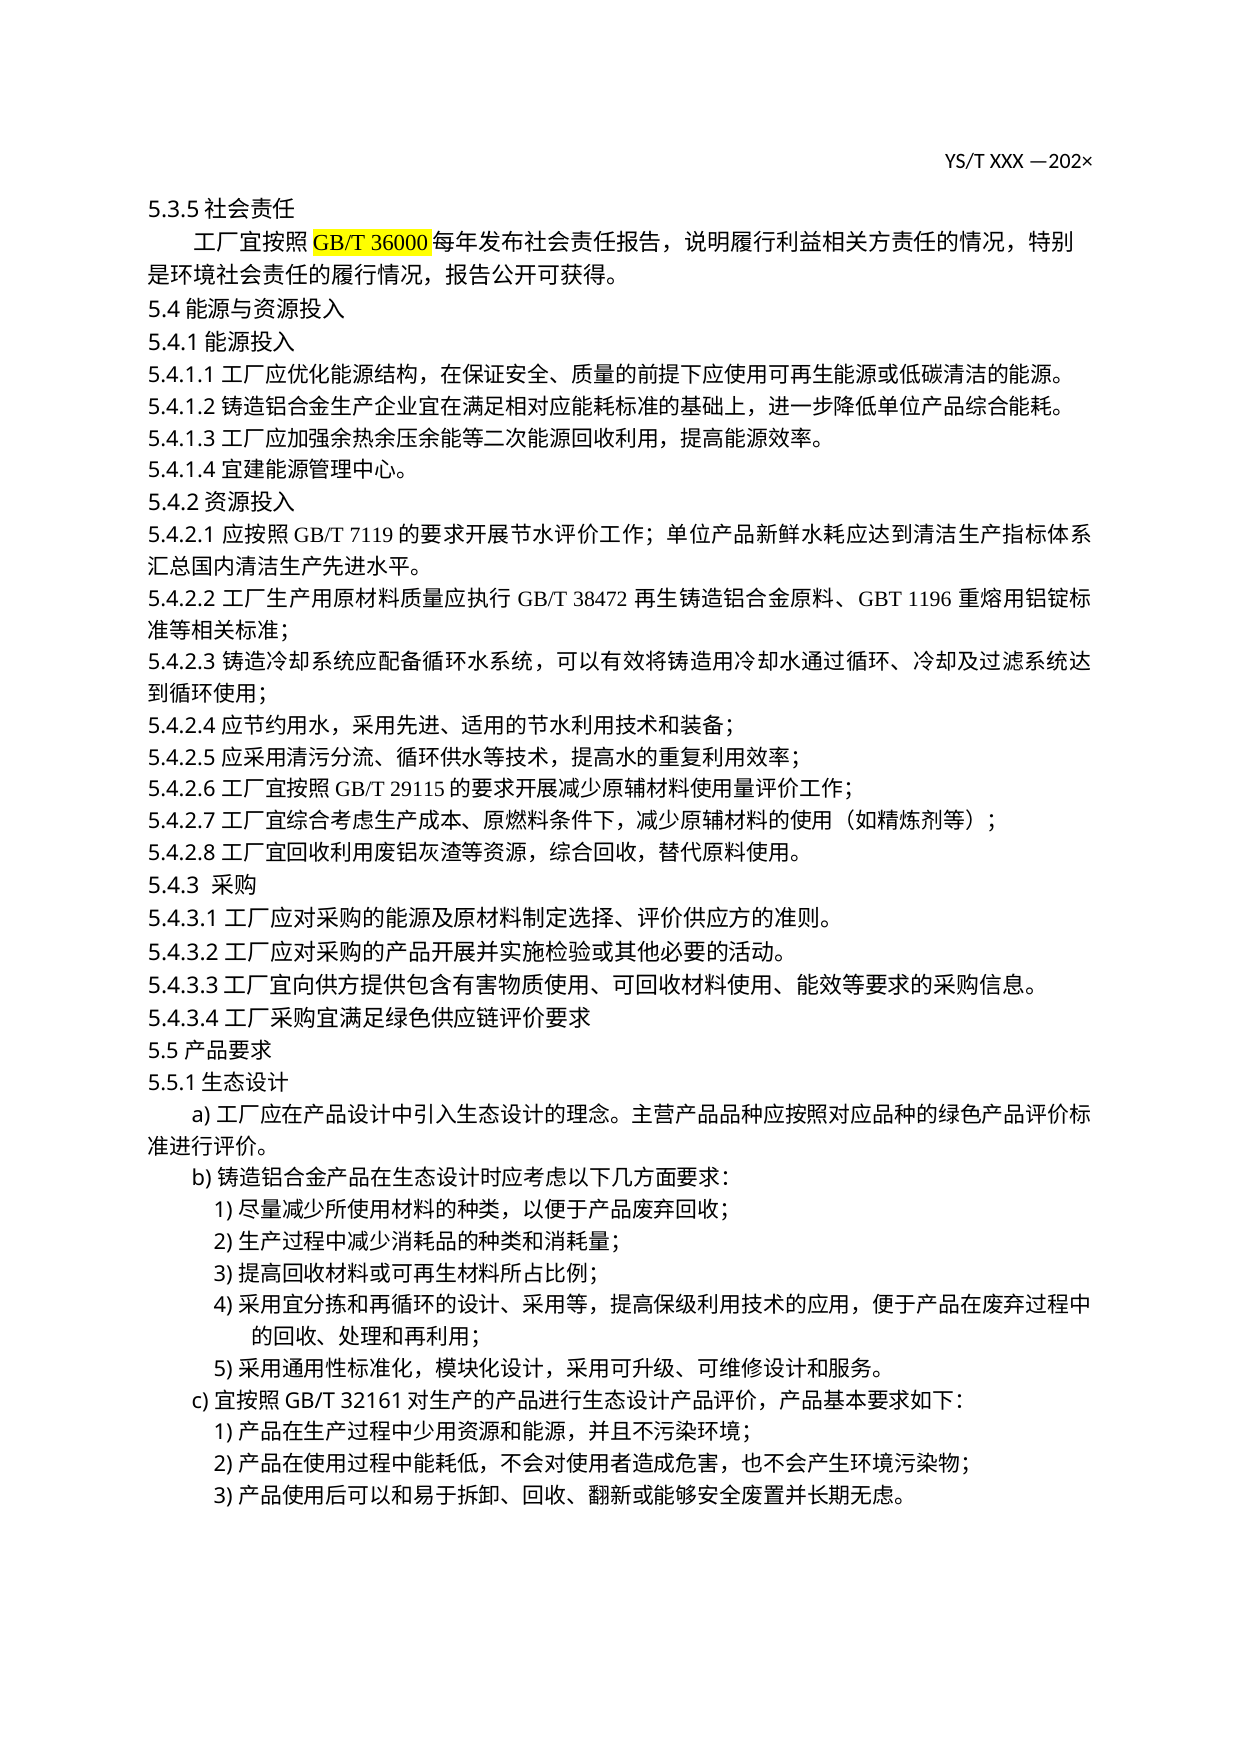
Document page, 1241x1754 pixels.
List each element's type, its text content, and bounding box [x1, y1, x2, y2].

text 5.4.2.3 铸造冷却系统应配备循环水系统，可以有效将铸造用冷却水通过循环、冷却及过滤系统达到循环使用； [148, 644, 1092, 708]
text 5.5.1生态设计 [148, 1065, 1092, 1097]
text 2) 产品在使用过程中能耗低，不会对使用者造成危害，也不会产生环境污染物； [148, 1446, 1092, 1478]
text a) 工厂应在产品设计中引入生态设计的理念。主营产品品种应按照对应品种的绿色产品评价标准进行评价。 [148, 1097, 1092, 1160]
text 5) 采用通用性标准化，模块化设计，采用可升级、可维修设计和服务。 [148, 1351, 1092, 1383]
text 5.4.2.6 工厂宜按照GB/T 29115的要求开展减少原辅材料使用量评价工作； [148, 771, 1092, 803]
text 5.3.5社会责任 [148, 191, 1092, 224]
text 2) 生产过程中减少消耗品的种类和消耗量； [148, 1224, 1092, 1256]
text 1) 产品在生产过程中少用资源和能源，并且不污染环境； [148, 1414, 1092, 1446]
text 4) 采用宜分拣和再循环的设计、采用等，提高保级利用技术的应用，便于产品在废弃过程中的回收、处理和再利用； [213, 1287, 1092, 1351]
list 5.4能源与资源投入 [148, 290, 1092, 324]
text 5.4.2.1 应按照GB/T 7119的要求开展节水评价工作；单位产品新鲜水耗应达到清洁生产指标体系汇总国内清洁生产先进水平。 [148, 517, 1092, 581]
text c) 宜按照GB/T 32161对生产的产品进行生态设计产品评价，产品基本要求如下： [148, 1383, 1092, 1414]
text 3) 提高回收材料或可再生材料所占比例； [148, 1256, 1092, 1287]
text 5.4.1能源投入 [148, 324, 1092, 357]
text 5.4.3.3工厂宜向供方提供包含有害物质使用、可回收材料使用、能效等要求的采购信息。 [148, 967, 1092, 1000]
text 5.4.1.4 宜建能源管理中心。 [148, 452, 1092, 484]
text 5.4.2.2 工厂生产用原材料质量应执行GB/T 38472 再生铸造铝合金原料、GBT 1196 重熔用铝锭标准等相关标准； [148, 581, 1092, 644]
text 5.4.2.7 工厂宜综合考虑生产成本、原燃料条件下，减少原辅材料的使用（如精炼剂等）； [148, 803, 1092, 835]
text 5.4.3.1 工厂应对采购的能源及原材料制定选择、评价供应方的准则。 [148, 900, 1092, 933]
text 5.4.1.2 铸造铝合金生产企业宜在满足相对应能耗标准的基础上，进一步降低单位产品综合能耗。 [148, 389, 1092, 421]
text 5.4.1.3 工厂应加强余热余压余能等二次能源回收利用，提高能源效率。 [148, 421, 1092, 452]
text 5.4.1.1 工厂应优化能源结构，在保证安全、质量的前提下应使用可再生能源或低碳清洁的能源。 [148, 357, 1092, 389]
text 5.4.2.5 应采用清污分流、循环供水等技术，提高水的重复利用效率； [148, 739, 1092, 771]
text 工厂宜按照GB/T 36000每年发布社会责任报告，说明履行利益相关方责任的情况，特别是环境社会责任的履行情况，报告公开可获得。 [148, 224, 1092, 290]
text 5.5 产品要求 [148, 1033, 1092, 1065]
text b) 铸造铝合金产品在生态设计时应考虑以下几方面要求： [148, 1160, 1092, 1192]
text 5.4.2.4 应节约用水，采用先进、适用的节水利用技术和装备； [148, 708, 1092, 739]
text 5.4.2资源投入 [148, 484, 1092, 517]
text 5.4.2.8 工厂宜回收利用废铝灰渣等资源，综合回收，替代原料使用。 [148, 835, 1092, 867]
text 3) 产品使用后可以和易于拆卸、回收、翻新或能够安全废置并长期无虑。 [148, 1478, 1092, 1510]
text 1) 尽量减少所使用材料的种类，以便于产品废弃回收； [148, 1192, 1092, 1224]
text 5.4.3 采购 [148, 867, 1092, 900]
text 5.4.3.2 工厂应对采购的产品开展并实施检验或其他必要的活动。 [148, 933, 1092, 967]
text 5.4.3.4 工厂采购宜满足绿色供应链评价要求 [148, 1000, 1092, 1033]
